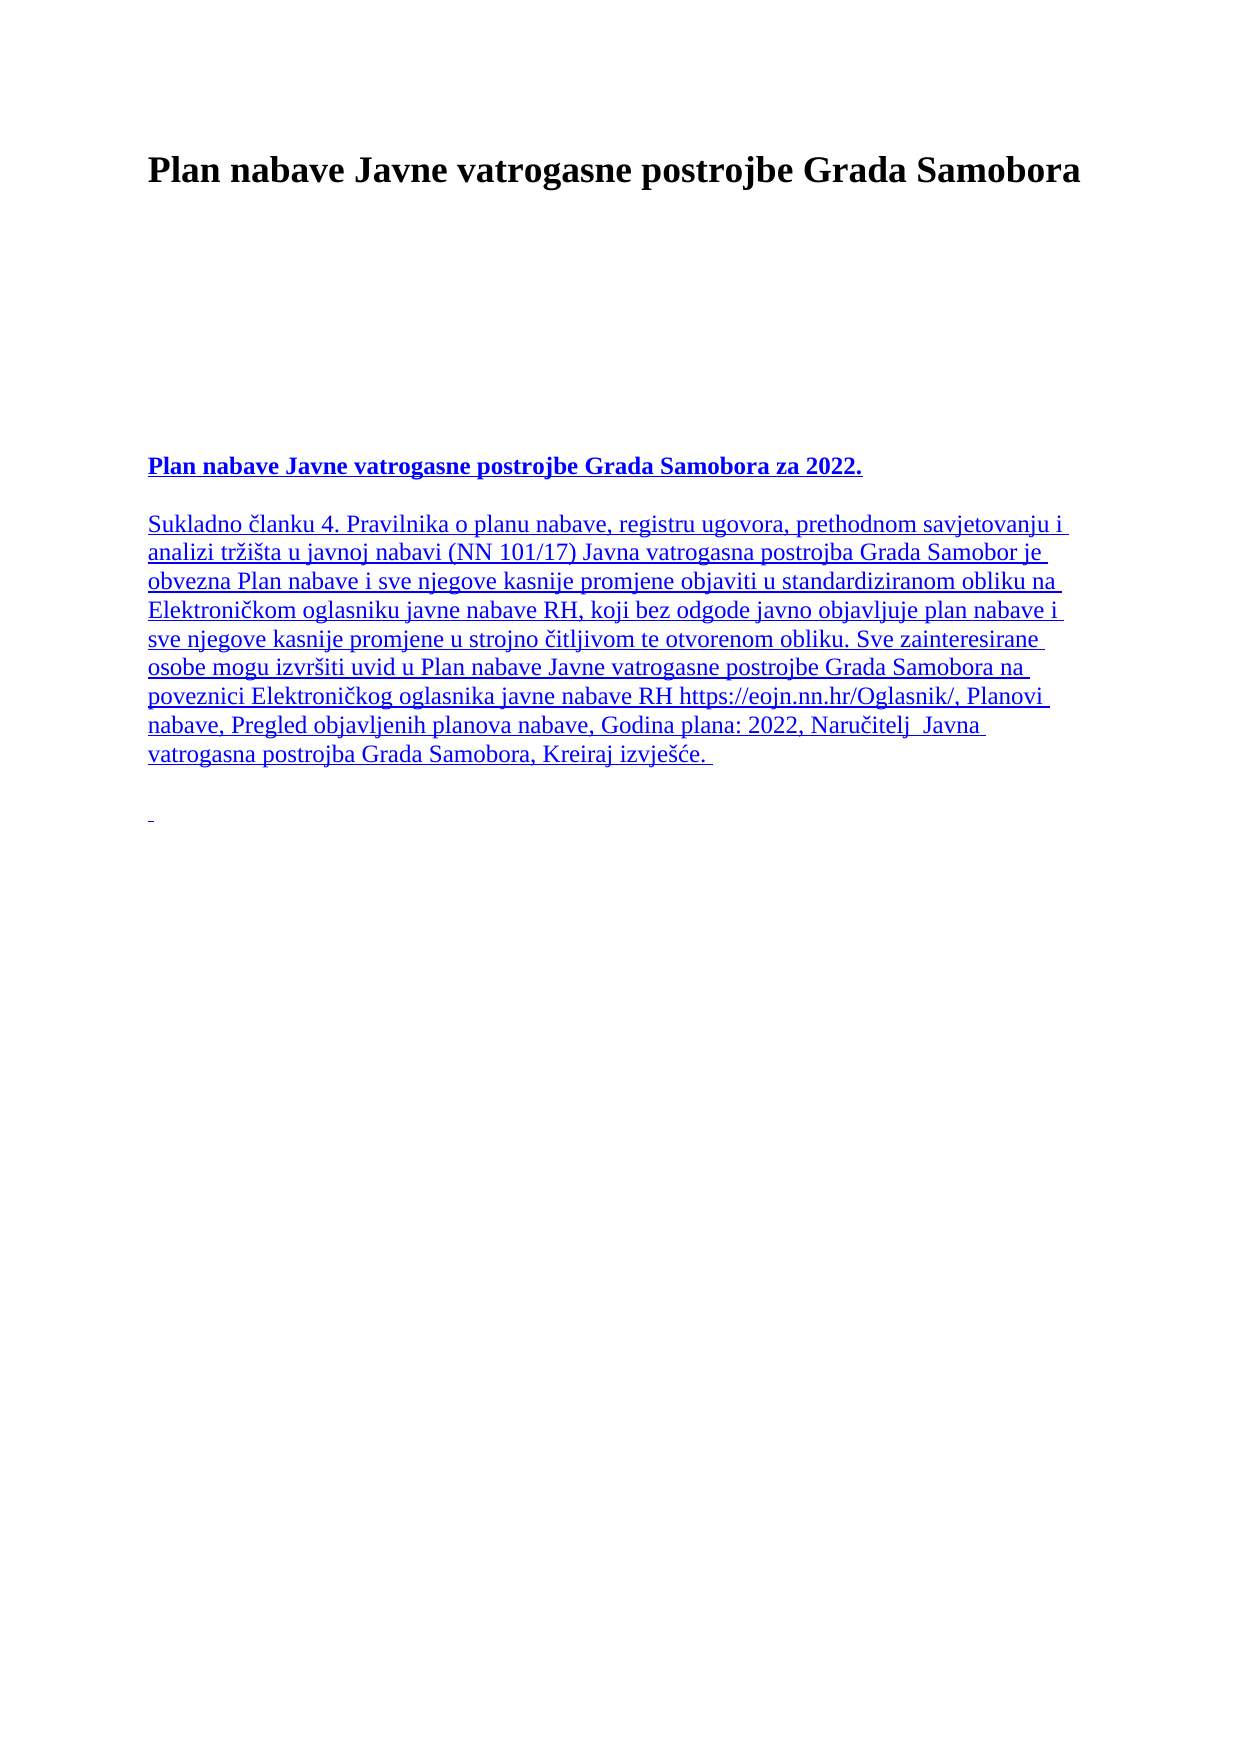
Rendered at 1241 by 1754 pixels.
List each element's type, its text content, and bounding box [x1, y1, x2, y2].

text Plan nabave Javne vatrogasne postrojbe Grada Samobora za 2022. [148, 451, 1093, 479]
text Sukladno članku 4. Pravilnika o planu nabave, registru ugovora, prethodnom savjetovanju i analizi tržišta u javnoj nabavi (NN 101/17) Javna vatrogasna postrojba Grada Samobor je obvezna Plan nabave i sve njegove kasnije promjene objaviti u standardiziranom obliku na Elektroničkom oglasniku javne nabave RH, koji bez odgode javno objavljuje plan nabave i sve njegove kasnije promjene u strojno čitljivom te otvorenom obliku. Sve zainteresirane osobe mogu izvršiti uvid u Plan nabave Javne vatrogasne postrojbe Grada Samobora na poveznici Elektroničkog oglasnika javne nabave RH https://eojn.nn.hr/Oglasnik/, Planovi nabave, Pregled objavljenih planova nabave, Godina plana: 2022, Naručitelj Javna vatrogasna postrojba Grada Samobora, Kreiraj izvješće. [148, 509, 1093, 767]
text Plan nabave Javne vatrogasne postrojbe Grada Samobora [148, 148, 1093, 191]
